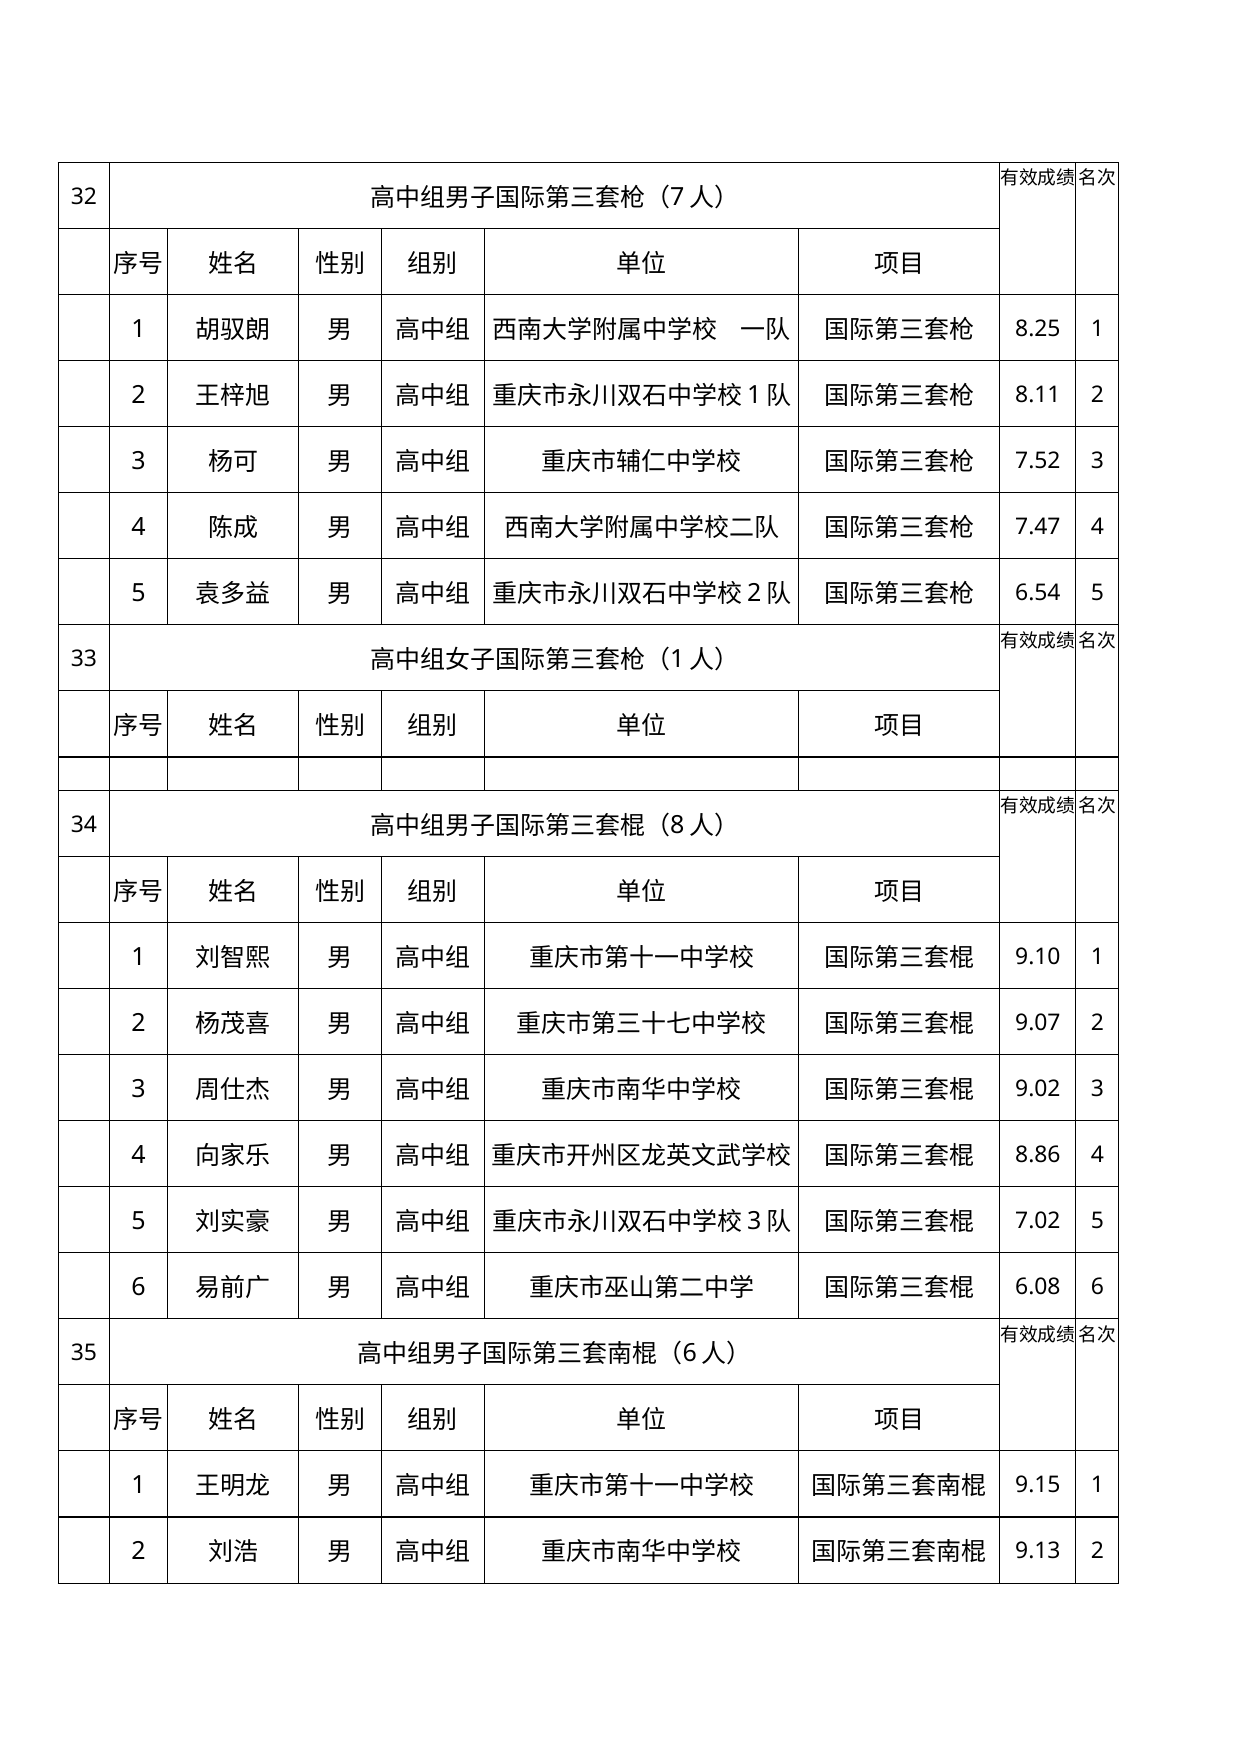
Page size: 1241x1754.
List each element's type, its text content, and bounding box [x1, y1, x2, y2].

table_cell 高中组 [382, 295, 484, 360]
table_cell 5 [1076, 559, 1118, 624]
table_cell 34 [59, 791, 109, 856]
table_cell 4 [1076, 493, 1118, 558]
table_cell 8.25 [1000, 295, 1075, 360]
table_cell 刘实豪 [168, 1187, 298, 1252]
table_cell [59, 1187, 109, 1252]
table_cell 男 [299, 295, 381, 360]
table_cell 4 [110, 1121, 167, 1186]
table_cell 高中组女子国际第三套枪（1人） [110, 625, 999, 690]
table_cell [59, 229, 109, 294]
table_cell [59, 1253, 109, 1318]
table_cell 高中组 [382, 1518, 484, 1582]
table_cell [59, 559, 109, 624]
table_cell 项目 [799, 1385, 999, 1450]
table_cell 7.02 [1000, 1187, 1075, 1252]
table_cell 高中组男子国际第三套南棍（6人） [110, 1319, 999, 1384]
table_cell 有效成绩 [1000, 1319, 1075, 1450]
table_cell 男 [299, 493, 381, 558]
table_cell [59, 857, 109, 922]
table_cell 刘智熙 [168, 923, 298, 988]
table_cell 2 [1076, 361, 1118, 426]
table_cell 序号 [110, 691, 167, 756]
table_cell [59, 493, 109, 558]
table_cell [59, 1451, 109, 1516]
table_cell 高中组 [382, 493, 484, 558]
table_cell 姓名 [168, 857, 298, 922]
table_cell 国际第三套棍 [799, 1055, 999, 1120]
table_cell 陈成 [168, 493, 298, 558]
table_cell 高中组 [382, 1121, 484, 1186]
table_cell [110, 758, 167, 790]
table_cell 性别 [299, 229, 381, 294]
table_cell 国际第三套南棍 [799, 1518, 999, 1582]
table_cell 性别 [299, 857, 381, 922]
table_cell 杨可 [168, 427, 298, 492]
table_cell 组别 [382, 1385, 484, 1450]
table_cell 重庆市第十一中学校 [485, 923, 798, 988]
table_cell [59, 1385, 109, 1450]
table_cell 9.13 [1000, 1518, 1075, 1582]
table_cell 男 [299, 427, 381, 492]
table_cell 高中组 [382, 559, 484, 624]
table_cell 重庆市巫山第二中学 [485, 1253, 798, 1318]
table_cell 4 [110, 493, 167, 558]
table_cell 重庆市永川双石中学校1队 [485, 361, 798, 426]
table_cell 高中组 [382, 1187, 484, 1252]
table_cell 男 [299, 923, 381, 988]
table_cell 3 [1076, 427, 1118, 492]
table_cell 杨茂喜 [168, 989, 298, 1054]
table_cell 项目 [799, 691, 999, 756]
table_cell 序号 [110, 857, 167, 922]
table_cell 2 [1076, 1518, 1118, 1582]
table_cell 名次 [1076, 791, 1118, 922]
table_cell 高中组 [382, 1253, 484, 1318]
table_cell 1 [110, 295, 167, 360]
table_cell 刘浩 [168, 1518, 298, 1582]
table_cell [59, 1518, 109, 1582]
table_cell 序号 [110, 229, 167, 294]
table_cell [1076, 758, 1118, 790]
table_cell 王明龙 [168, 1451, 298, 1516]
table_cell 2 [110, 1518, 167, 1582]
table_cell [799, 758, 999, 790]
table_cell 西南大学附属中学校二队 [485, 493, 798, 558]
table_cell 男 [299, 1253, 381, 1318]
table_cell 性别 [299, 1385, 381, 1450]
table_cell [59, 295, 109, 360]
table_cell 高中组 [382, 989, 484, 1054]
table_cell 男 [299, 559, 381, 624]
table_cell 胡驭朗 [168, 295, 298, 360]
table_cell 有效成绩 [1000, 625, 1075, 756]
table_cell 35 [59, 1319, 109, 1384]
table_cell 1 [1076, 923, 1118, 988]
table_cell 高中组 [382, 1055, 484, 1120]
table_cell 组别 [382, 229, 484, 294]
table_cell 周仕杰 [168, 1055, 298, 1120]
table_cell 2 [110, 989, 167, 1054]
table_cell 重庆市南华中学校 [485, 1518, 798, 1582]
table_cell [59, 923, 109, 988]
table_cell 单位 [485, 857, 798, 922]
table_cell 1 [110, 1451, 167, 1516]
table_cell [59, 1055, 109, 1120]
table_cell 项目 [799, 857, 999, 922]
table_cell 重庆市开州区龙英文武学校 [485, 1121, 798, 1186]
table_cell 有效成绩 [1000, 791, 1075, 922]
table_cell 名次 [1076, 1319, 1118, 1450]
table_cell 国际第三套枪 [799, 361, 999, 426]
table_cell 国际第三套枪 [799, 493, 999, 558]
table_cell 王梓旭 [168, 361, 298, 426]
table_cell 姓名 [168, 691, 298, 756]
table_cell 7.52 [1000, 427, 1075, 492]
table_cell 2 [110, 361, 167, 426]
table_cell 重庆市南华中学校 [485, 1055, 798, 1120]
table_cell 国际第三套棍 [799, 989, 999, 1054]
table_cell 国际第三套枪 [799, 295, 999, 360]
table_cell 项目 [799, 229, 999, 294]
table_cell 高中组 [382, 427, 484, 492]
table_cell 6.54 [1000, 559, 1075, 624]
table_cell 国际第三套南棍 [799, 1451, 999, 1516]
table_cell [168, 758, 298, 790]
table_cell 男 [299, 361, 381, 426]
table_cell 重庆市永川双石中学校3队 [485, 1187, 798, 1252]
table_cell 男 [299, 1121, 381, 1186]
table_cell 9.02 [1000, 1055, 1075, 1120]
table_cell 32 [59, 163, 109, 228]
table_cell [299, 758, 381, 790]
table_cell 高中组男子国际第三套棍（8人） [110, 791, 999, 856]
table_cell 序号 [110, 1385, 167, 1450]
table_cell 33 [59, 625, 109, 690]
table_cell 单位 [485, 229, 798, 294]
table_cell [59, 758, 109, 790]
table_cell 2 [1076, 989, 1118, 1054]
table_cell 西南大学附属中学校 一队 [485, 295, 798, 360]
table_cell 9.07 [1000, 989, 1075, 1054]
table_cell 男 [299, 989, 381, 1054]
table_cell 国际第三套棍 [799, 1187, 999, 1252]
table_cell 4 [1076, 1121, 1118, 1186]
table_cell 重庆市永川双石中学校2队 [485, 559, 798, 624]
table_cell 组别 [382, 691, 484, 756]
table_cell 1 [110, 923, 167, 988]
table_cell 3 [110, 1055, 167, 1120]
table_cell [59, 361, 109, 426]
table_cell 性别 [299, 691, 381, 756]
table_cell [59, 691, 109, 756]
table_cell 姓名 [168, 1385, 298, 1450]
table_cell 高中组 [382, 923, 484, 988]
table_cell 高中组 [382, 1451, 484, 1516]
table_cell 5 [110, 559, 167, 624]
table_cell 重庆市第三十七中学校 [485, 989, 798, 1054]
table_cell 1 [1076, 1451, 1118, 1516]
table_cell 3 [110, 427, 167, 492]
table_cell 国际第三套枪 [799, 427, 999, 492]
table_cell 单位 [485, 1385, 798, 1450]
table_cell 5 [110, 1187, 167, 1252]
table_cell 8.86 [1000, 1121, 1075, 1186]
table_cell 3 [1076, 1055, 1118, 1120]
table_cell 单位 [485, 691, 798, 756]
table_cell [59, 989, 109, 1054]
table_cell 姓名 [168, 229, 298, 294]
table_cell 9.15 [1000, 1451, 1075, 1516]
table_cell 5 [1076, 1187, 1118, 1252]
table_cell 国际第三套棍 [799, 1253, 999, 1318]
table_cell 袁多益 [168, 559, 298, 624]
table_cell 1 [1076, 295, 1118, 360]
table_cell 国际第三套枪 [799, 559, 999, 624]
table_cell 6.08 [1000, 1253, 1075, 1318]
table_cell 易前广 [168, 1253, 298, 1318]
table_cell 6 [110, 1253, 167, 1318]
table_cell 男 [299, 1451, 381, 1516]
table_cell 高中组男子国际第三套枪（7人） [110, 163, 999, 228]
table_cell 男 [299, 1518, 381, 1582]
table_cell [382, 758, 484, 790]
table_cell 重庆市第十一中学校 [485, 1451, 798, 1516]
table_cell 国际第三套棍 [799, 923, 999, 988]
table_cell 6 [1076, 1253, 1118, 1318]
table_cell 高中组 [382, 361, 484, 426]
table_cell [1000, 758, 1075, 790]
table_cell 名次 [1076, 163, 1118, 294]
table_cell 7.47 [1000, 493, 1075, 558]
table_cell 8.11 [1000, 361, 1075, 426]
table_cell 重庆市辅仁中学校 [485, 427, 798, 492]
table_cell [485, 758, 798, 790]
table_cell 男 [299, 1187, 381, 1252]
table_cell 组别 [382, 857, 484, 922]
table_cell 国际第三套棍 [799, 1121, 999, 1186]
table_cell 有效成绩 [1000, 163, 1075, 294]
table_cell 男 [299, 1055, 381, 1120]
table_cell 向家乐 [168, 1121, 298, 1186]
table_cell 名次 [1076, 625, 1118, 756]
table_cell [59, 1121, 109, 1186]
table_cell [59, 427, 109, 492]
table_cell 9.10 [1000, 923, 1075, 988]
